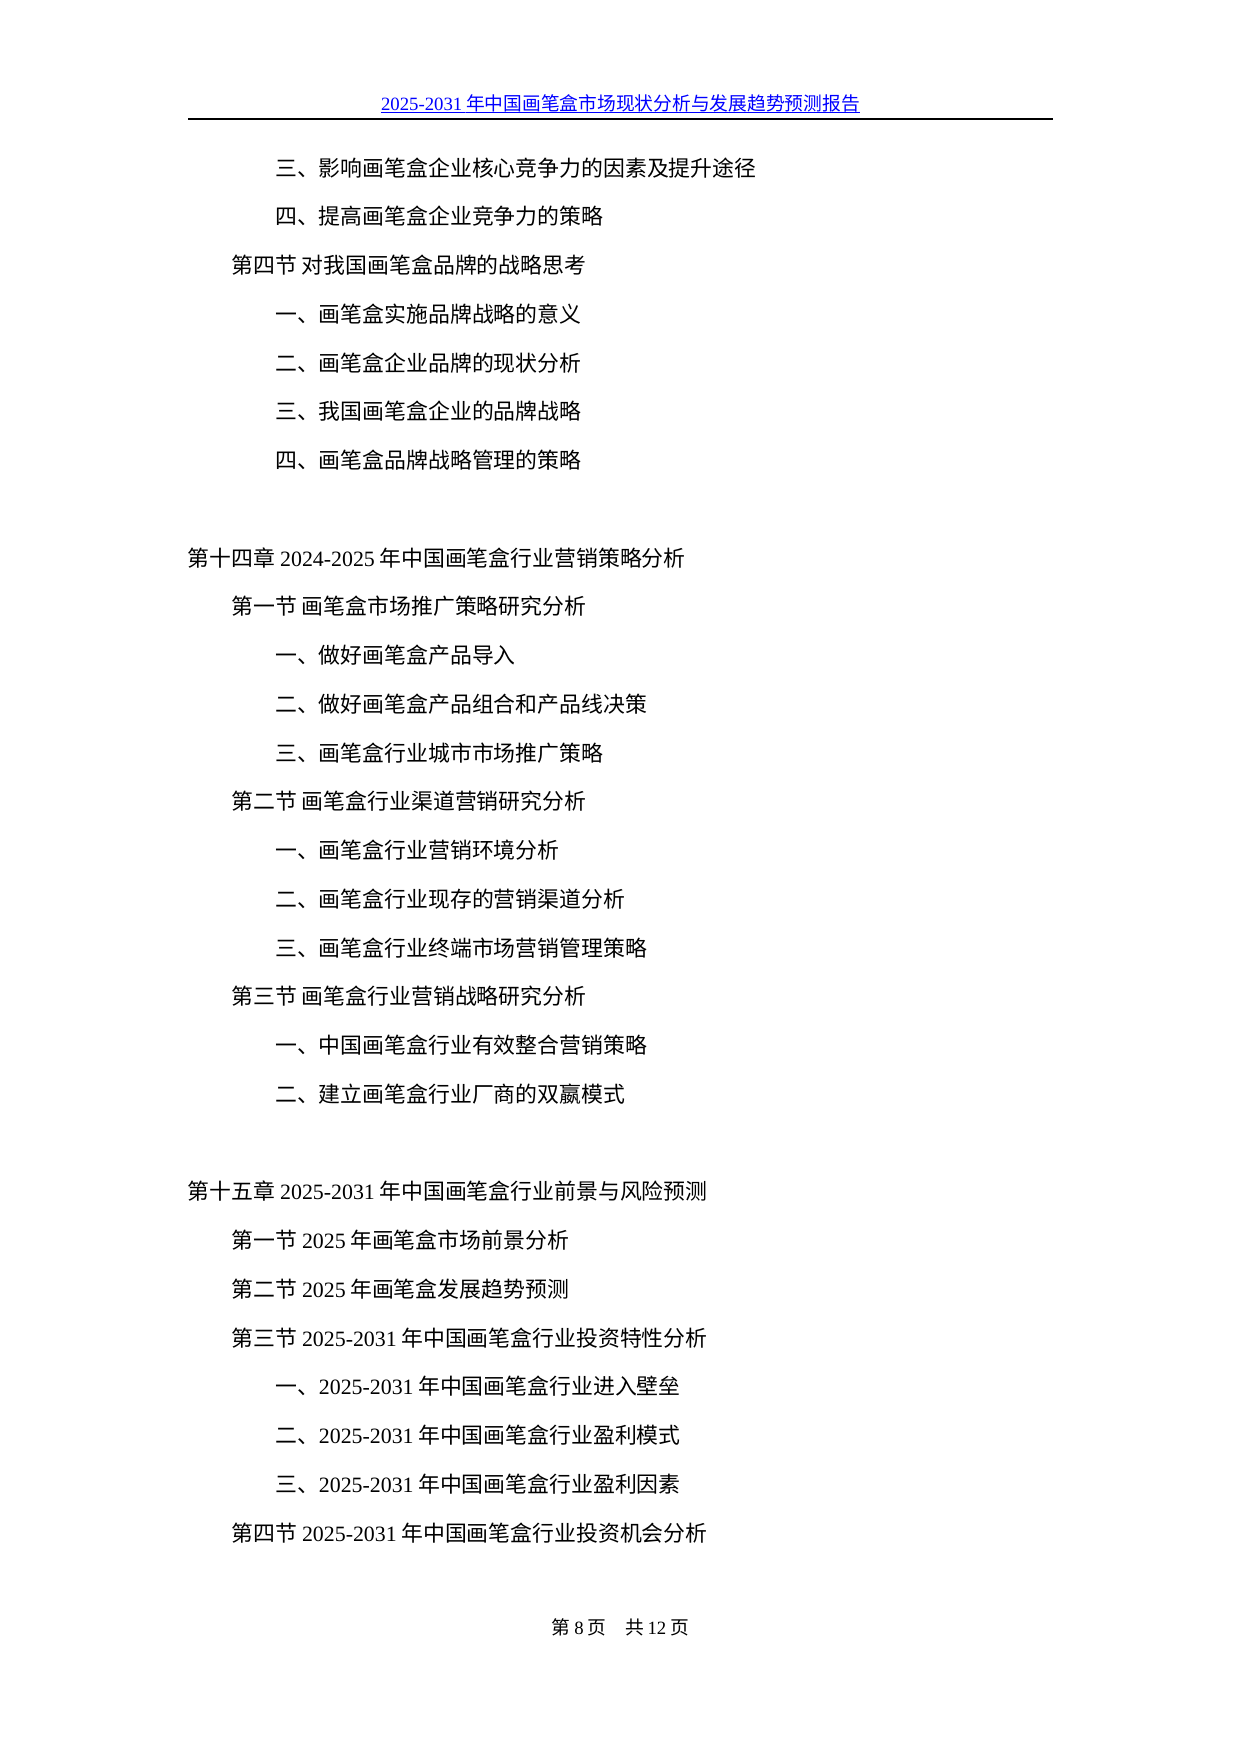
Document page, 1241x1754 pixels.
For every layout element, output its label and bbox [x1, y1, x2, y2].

text [187, 150, 1053, 1548]
